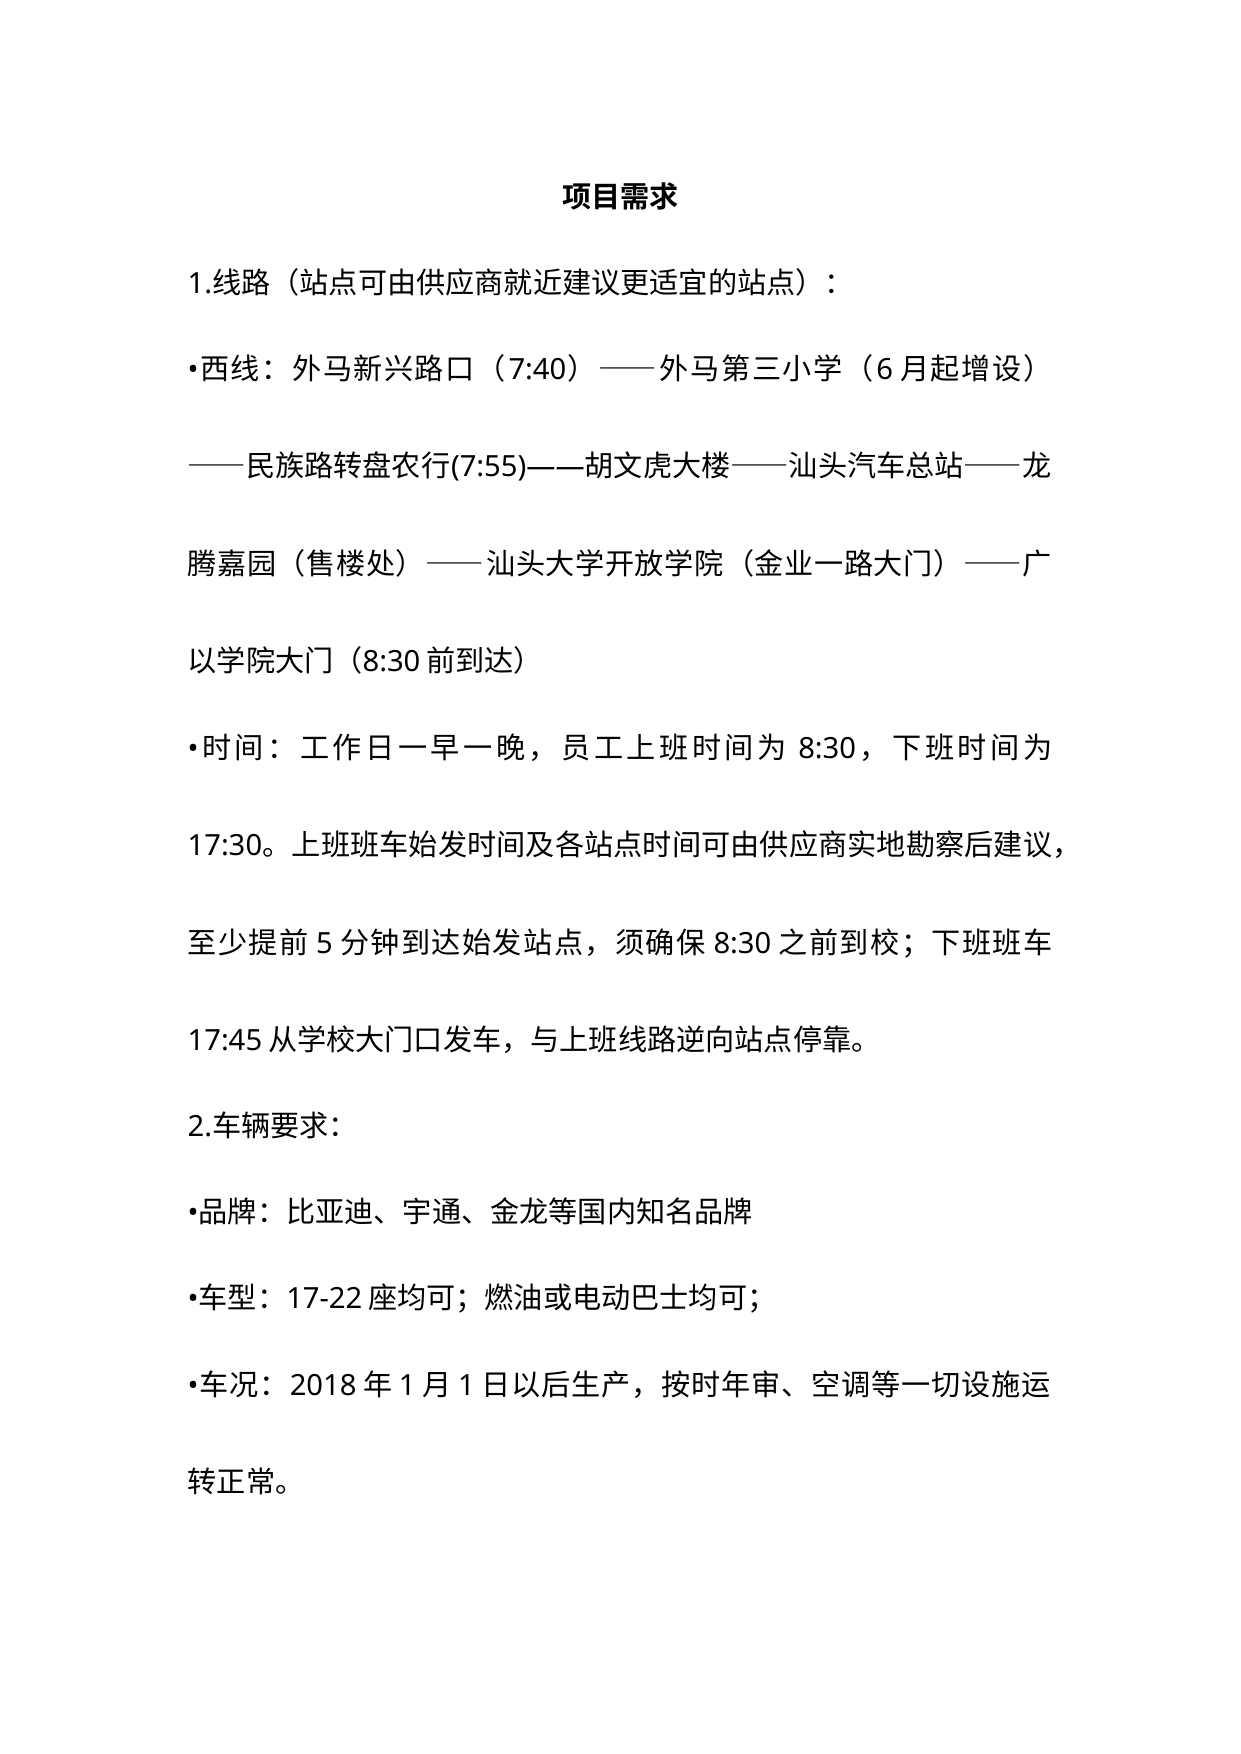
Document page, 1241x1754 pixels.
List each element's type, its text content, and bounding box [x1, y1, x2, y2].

text •时间：工作日一早一晚，员工上班时间为8:30，下班时间为17:30。上班班车始发时间及各站点时间可由供应商实地勘察后建议，至少提前5分钟到达始发站点，须确保8:30之前到校；下班班车17:45从学校大门口发车，与上班线路逆向站点停靠。 [187, 713, 1053, 1070]
text •车况：2018年1月1日以后生产，按时年审、空调等一切设施运转正常。 [187, 1350, 1053, 1512]
text •品牌：比亚迪、宇通、金龙等国内知名品牌 [187, 1178, 1053, 1243]
text 2.车辆要求： [187, 1092, 1053, 1157]
text 项目需求 [187, 162, 1053, 227]
text •车型：17-22座均可；燃油或电动巴士均可； [187, 1264, 1053, 1329]
text 1.线路（站点可由供应商就近建议更适宜的站点）： [187, 248, 1053, 313]
text •西线：外马新兴路口（7:40）——外马第三小学（6月起增设）——民族路转盘农行(7:55)——胡文虎大楼——汕头汽车总站——龙腾嘉园（售楼处）——汕头大学开放学院（金业一路大门）——广以学院大门（8:30前到达） [187, 334, 1053, 692]
